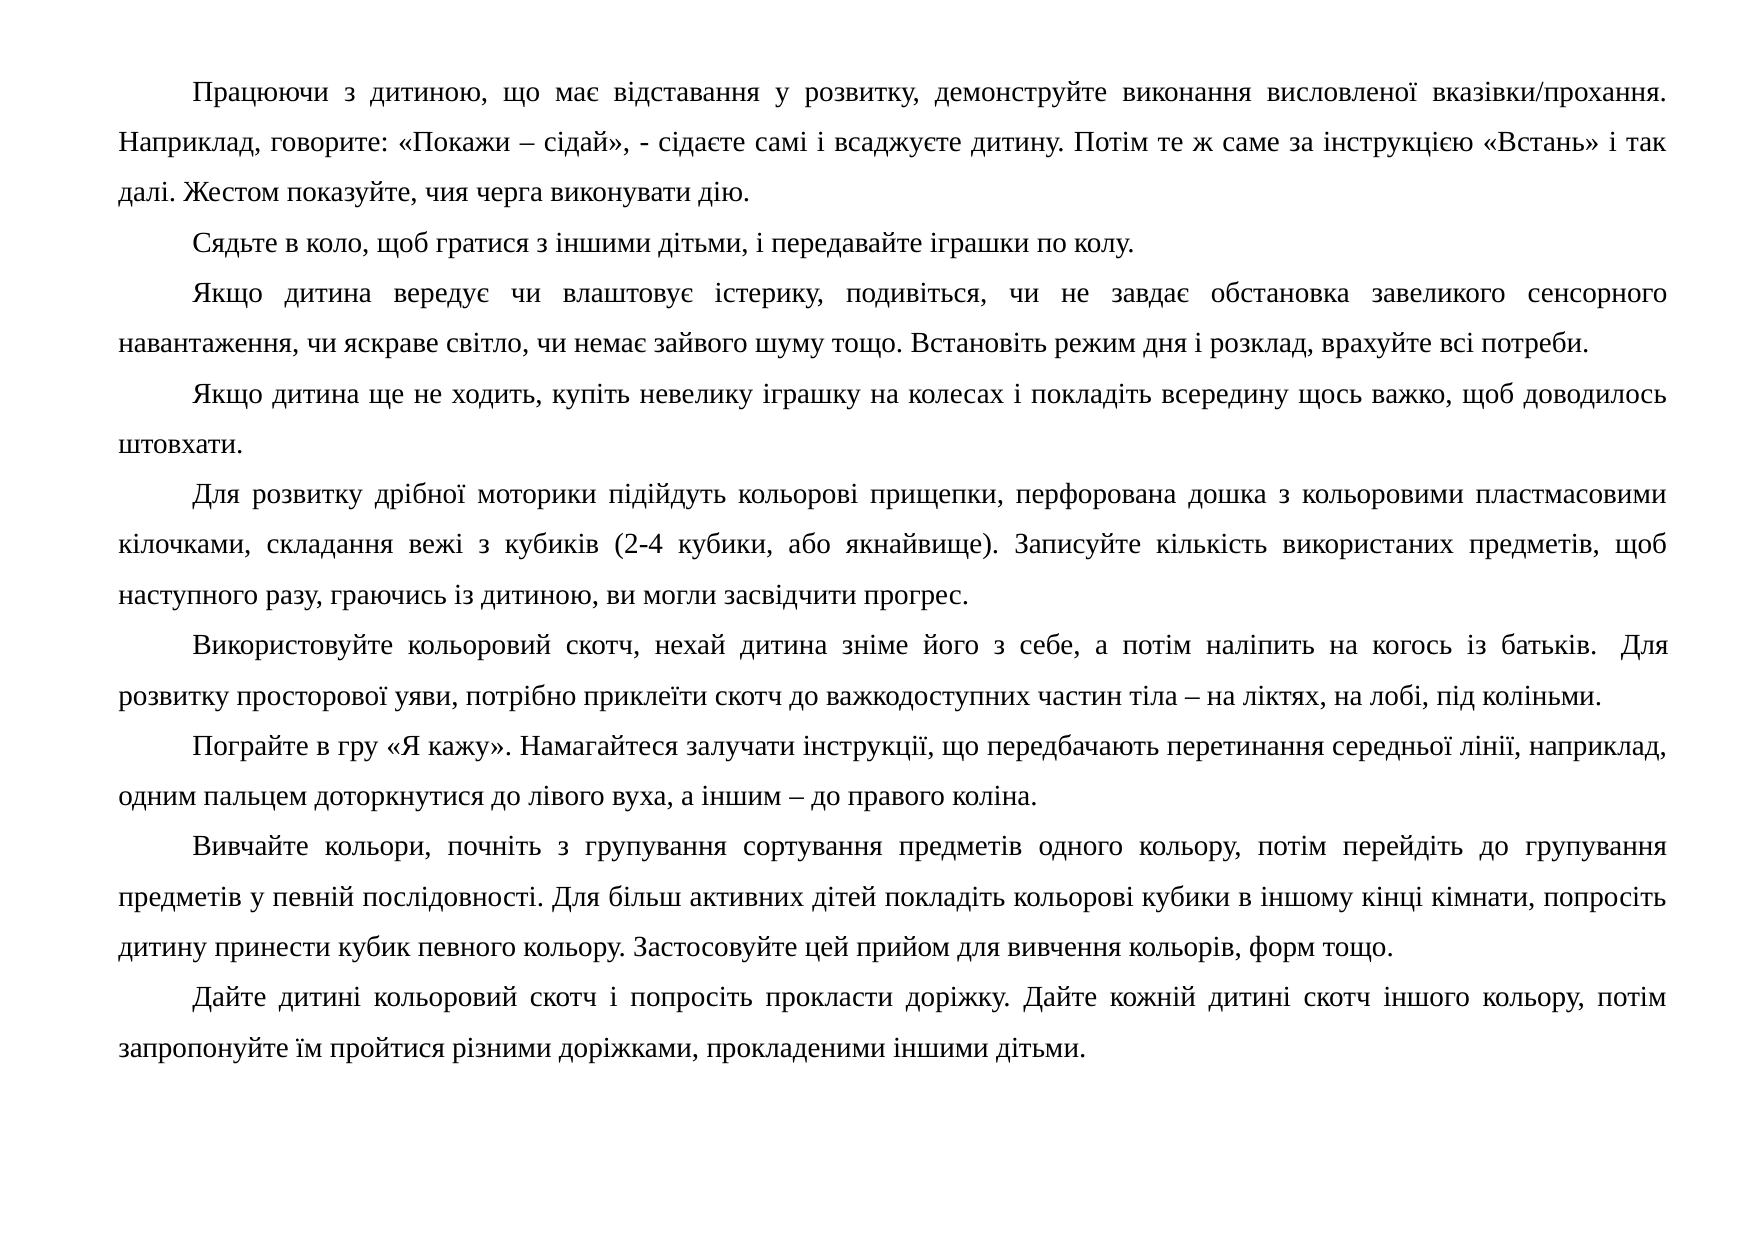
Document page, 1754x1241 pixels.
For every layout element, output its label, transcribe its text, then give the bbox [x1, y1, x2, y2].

text Пограйте в гру «Я кажу». Намагайтеся залучати інструкції, що передбачають перетинання середньої лінії, наприклад, одним пальцем доторкнутися до лівого вуха, а іншим – до правого коліна. [118, 728, 1668, 812]
text Якщо дитина ще не ходить, купіть невелику іграшку на колесах і покладіть всередину щось важко, щоб доводилось штовхати. [118, 376, 1668, 459]
text Працюючи з дитиною, що має відставання у розвитку, демонструйте виконання висловленої вказівки/прохання. Наприклад, говорите: «Покажи – сідай», - сідаєте самі і всаджуєте дитину. Потім те ж саме за інструкцією «Встань» і так далі. Жестом показуйте, чия черга виконувати дію. [118, 74, 1668, 208]
text Для розвитку дрібної моторики підійдуть кольорові прищепки, перфорована дошка з кольоровими пластмасовими кілочками, складання вежі з кубиків (2-4 кубики, або якнайвище). Записуйте кількість використаних предметів, щоб наступного разу, граючись із дитиною, ви могли засвідчити прогрес. [118, 476, 1668, 611]
text Дайте дитині кольоровий скотч і попросіть прокласти доріжку. Дайте кожній дитині скотч іншого кольору, потім запропонуйте їм пройтися різними доріжками, прокладеними іншими дітьми. [118, 979, 1668, 1063]
text Якщо дитина вередує чи влаштовує істерику, подивіться, чи не завдає обстановка завеликого сенсорного навантаження, чи яскраве світло, чи немає зайвого шуму тощо. Встановіть режим дня і розклад, врахуйте всі потреби. [118, 275, 1668, 359]
text Сядьте в коло, щоб гратися з іншими дітьми, і передавайте іграшки по колу. [118, 225, 1668, 258]
text Використовуйте кольоровий скотч, нехай дитина зніме його з себе, а потім наліпить на когось із батьків. Для розвитку просторової уяви, потрібно приклеїти скотч до важкодоступних частин тіла – на ліктях, на лобі, під коліньми. [118, 627, 1668, 711]
text Вивчайте кольори, почніть з групування сортування предметів одного кольору, потім перейдіть до групування предметів у певній послідовності. Для більш активних дітей покладіть кольорові кубики в іншому кінці кімнати, попросіть дитину принести кубик певного кольору. Застосовуйте цей прийом для вивчення кольорів, форм тощо. [118, 828, 1668, 963]
